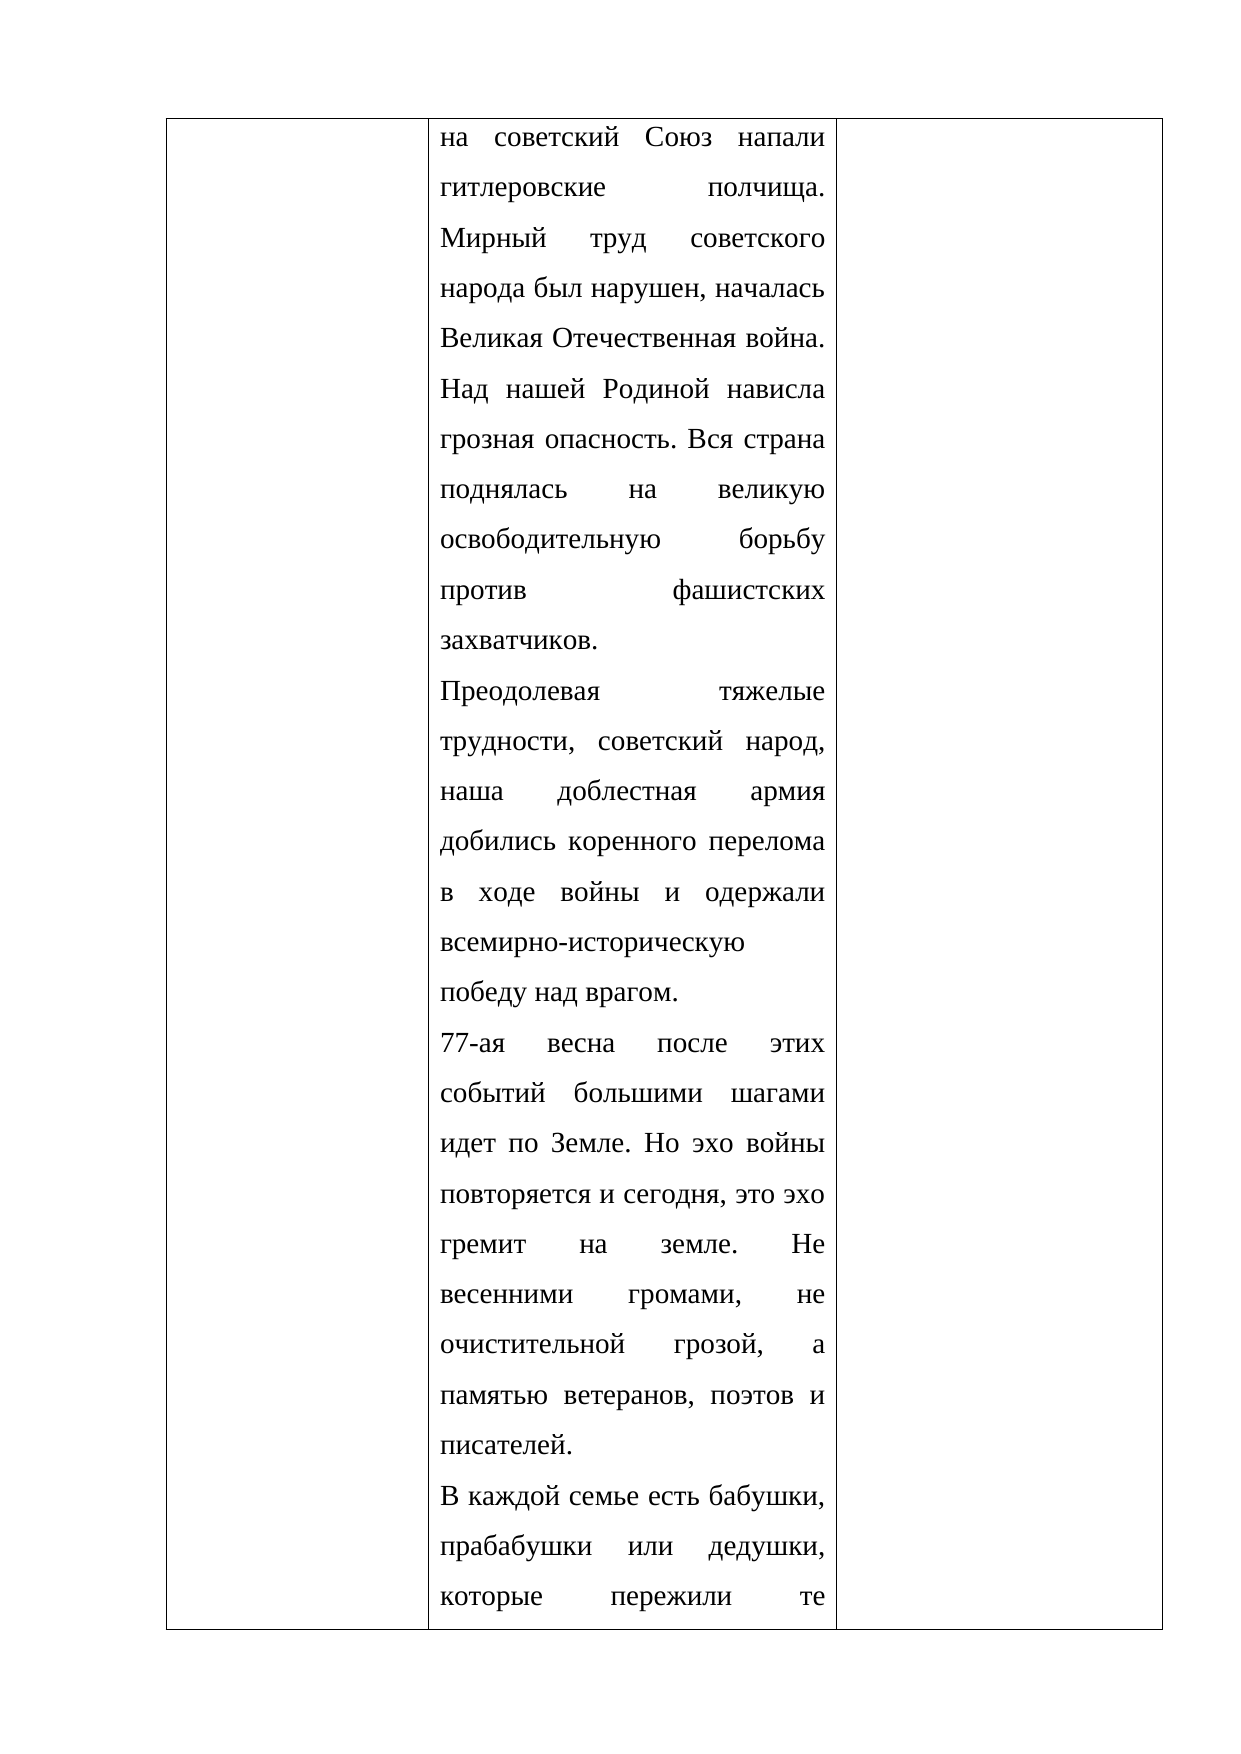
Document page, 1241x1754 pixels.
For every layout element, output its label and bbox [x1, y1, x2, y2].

table_cell [167, 119, 428, 1628]
table_cell [837, 119, 1162, 1628]
table_cell [429, 119, 836, 1628]
